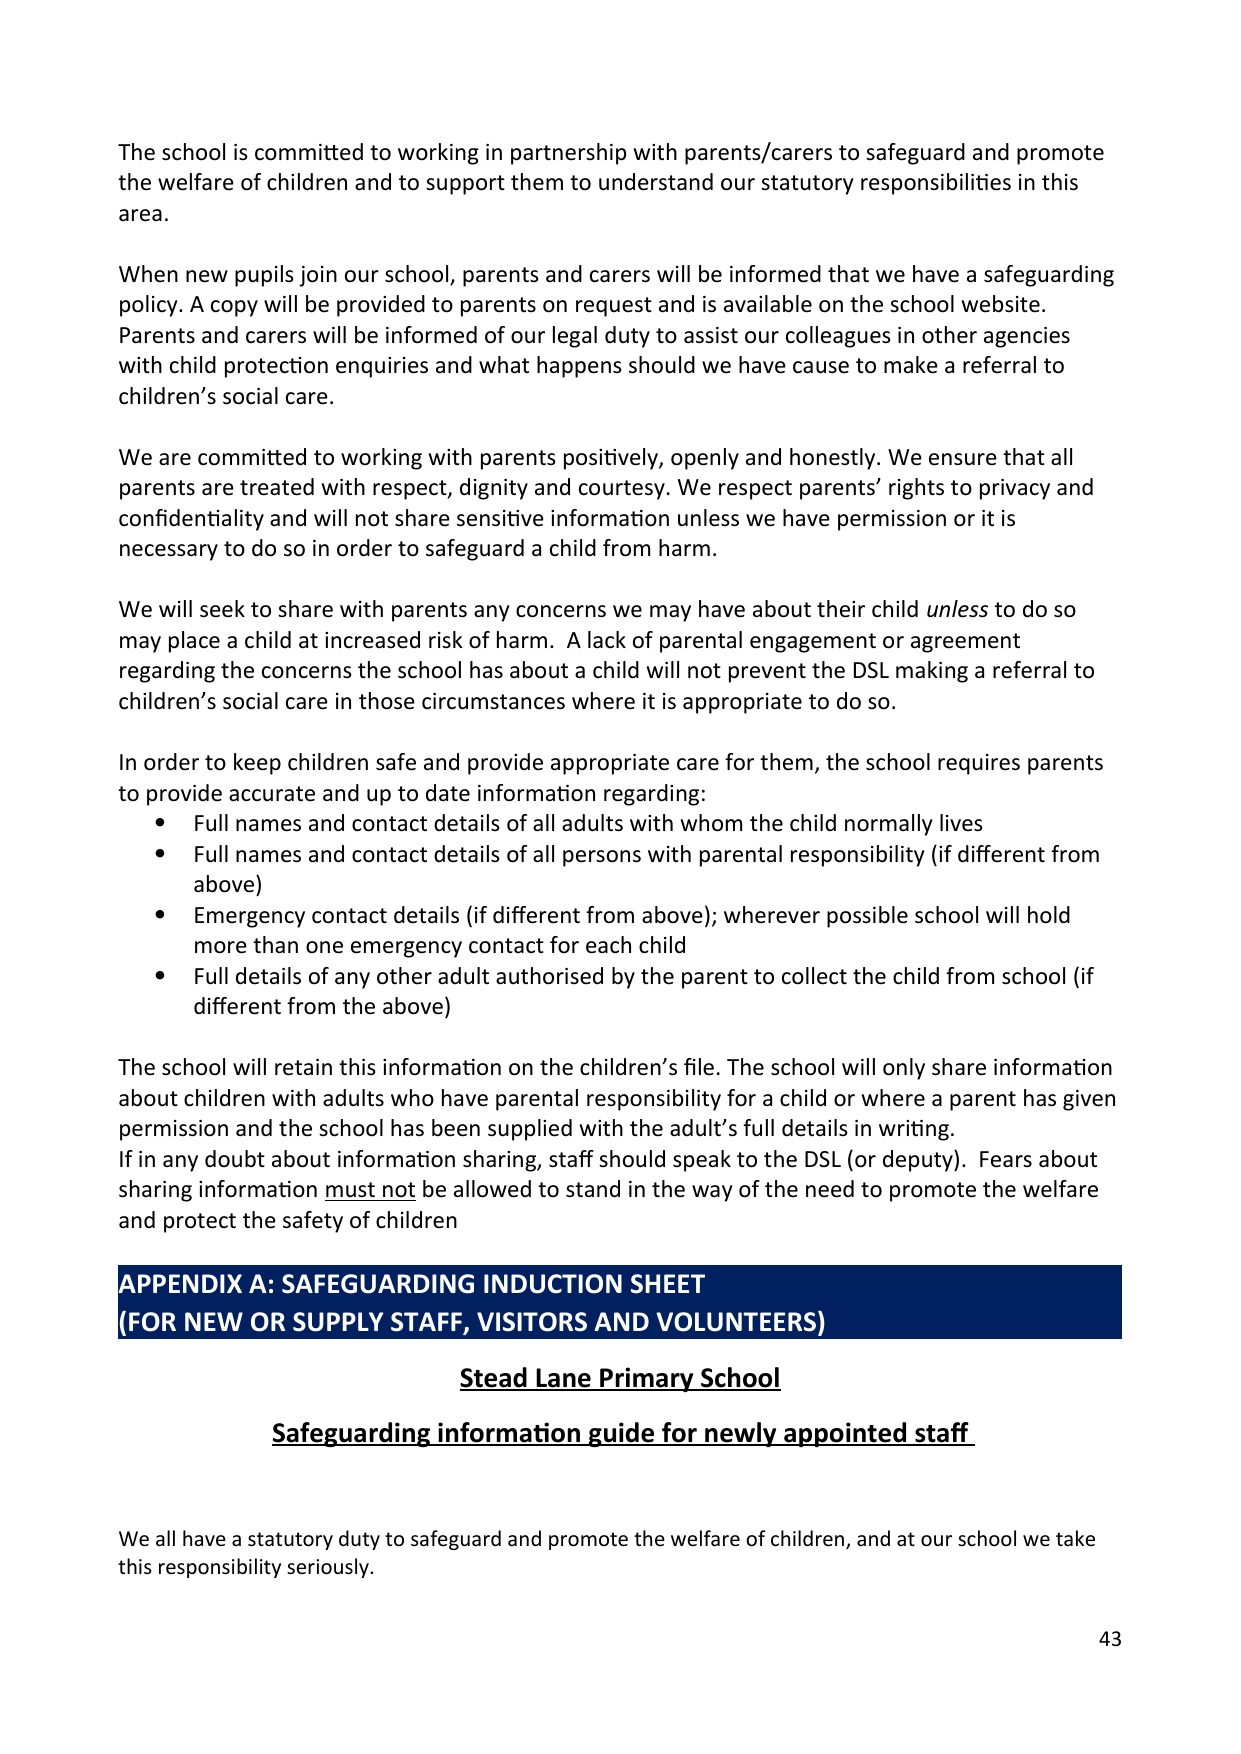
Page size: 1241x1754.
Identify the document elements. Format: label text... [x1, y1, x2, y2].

list Full names and contact details of all adults with whom the child normally lives [156, 807, 1122, 838]
text The school will retain this information on the children’s file. The school will only share information about children with adults who have parental responsibility for a child or where a parent has given permission and the school has been supplied with the adult’s full details in writing. [118, 1051, 1122, 1143]
text The school is committed to working in partnership with parents/carers to safeguard and promote the welfare of children and to support them to understand our statutory responsibilities in this area. [118, 136, 1122, 227]
text APPENDIX A: SAFEGUARDING INDUCTION SHEET (FOR NEW OR SUPPLY STAFF, VISITORS AND VOLUNTEERS) [118, 1265, 1122, 1339]
list Full names and contact details of all persons with parental responsibility (if different from above) [156, 838, 1122, 899]
list Full details of any other adult authorised by the parent to collect the child from school (if different from the above) [156, 960, 1122, 1021]
text In order to keep children safe and provide appropriate care for them, the school requires parents to provide accurate and up to date information regarding: [118, 746, 1122, 807]
text When new pupils join our school, parents and carers will be informed that we have a safeguarding policy. A copy will be provided to parents on request and is available on the school website. Parents and carers will be informed of our legal duty to assist our colleagues in other agencies with child protection enquiries and what happens should we have cause to make a referral to children’s social care. [118, 258, 1122, 411]
text We will seek to share with parents any concerns we may have about their child unless to do so may place a child at increased risk of harm. A lack of parental engagement or agreement regarding the concerns the school has about a child will not prevent the DSL making a referral to children’s social care in those circumstances where it is appropriate to do so. [118, 594, 1122, 716]
text We are committed to working with parents positively, openly and honestly. We ensure that all parents are treated with respect, dignity and courtesy. We respect parents’ rights to privacy and confidentiality and will not share sensitive information unless we have permission or it is necessary to do so in order to safeguard a child from harm. [118, 441, 1122, 563]
text Safeguarding information guide for newly appointed staff [118, 1414, 1122, 1449]
list Emergency contact details (if different from above); wherever possible school will hold more than one emergency contact for each child [156, 899, 1122, 960]
text We all have a statutory duty to safeguard and promote the welfare of children, and at our school we take this responsibility seriously. [118, 1524, 1122, 1580]
text Stead Lane Primary School [118, 1359, 1122, 1394]
text If in any doubt about information sharing, staff should speak to the DSL (or deputy). Fears about sharing information must not be allowed to stand in the way of the need to promote the welfare and protect the safety of children [118, 1143, 1122, 1234]
